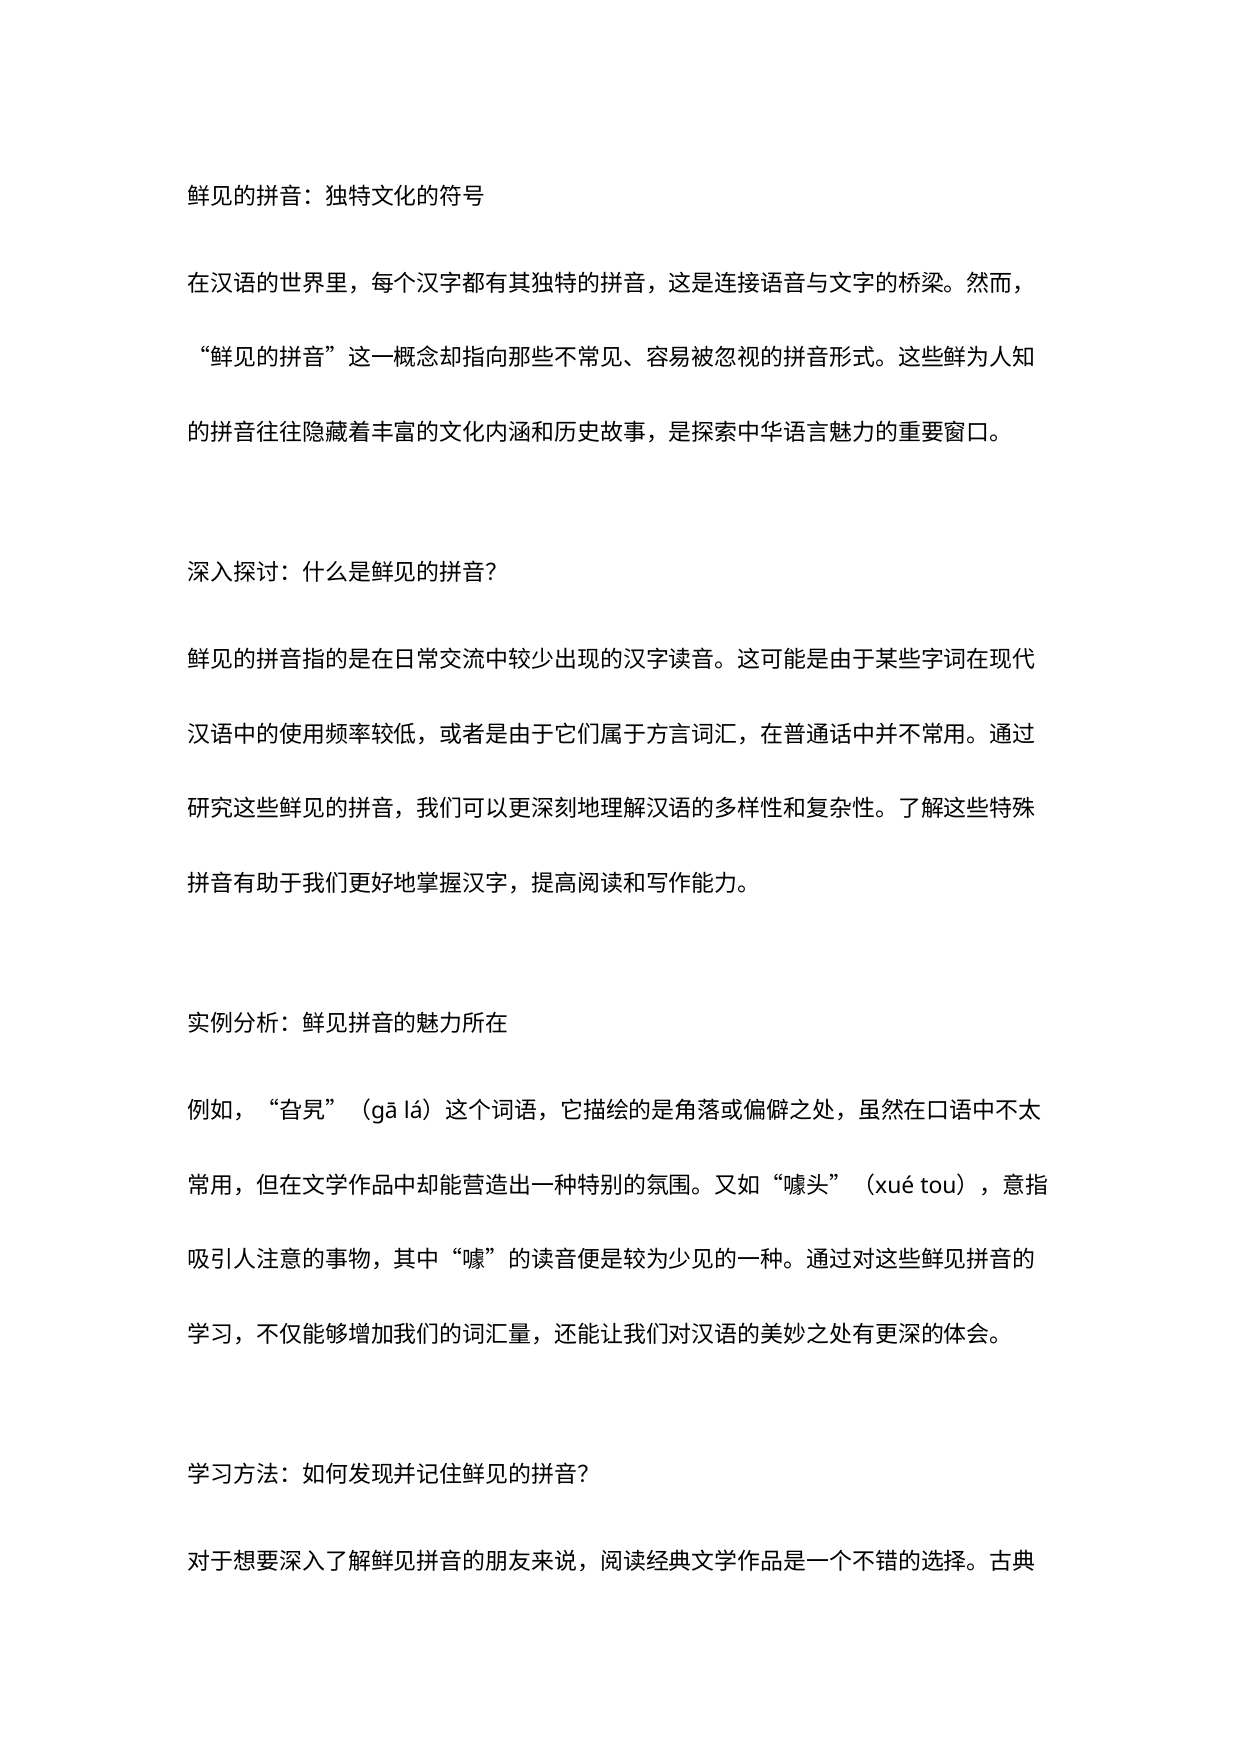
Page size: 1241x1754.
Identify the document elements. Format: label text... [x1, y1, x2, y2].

text 鲜见的拼音指的是在日常交流中较少出现的汉字读音。这可能是由于某些字词在现代汉语中的使用频率较低，或者是由于它们属于方言词汇，在普通话中并不常用。通过研究这些鲜见的拼音，我们可以更深刻地理解汉语的多样性和复杂性。了解这些特殊拼音有助于我们更好地掌握汉字，提高阅读和写作能力。 [187, 625, 1053, 914]
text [187, 1527, 1053, 1592]
text 学习方法：如何发现并记住鲜见的拼音？ [187, 1440, 1053, 1505]
text 在汉语的世界里，每个汉字都有其独特的拼音，这是连接语音与文字的桥梁。然而，“鲜见的拼音”这一概念却指向那些不常见、容易被忽视的拼音形式。这些鲜为人知的拼音往往隐藏着丰富的文化内涵和历史故事，是探索中华语言魅力的重要窗口。 [187, 248, 1053, 463]
text 深入探讨：什么是鲜见的拼音？ [187, 538, 1053, 603]
text 实例分析：鲜见拼音的魅力所在 [187, 989, 1053, 1054]
text 例如，“旮旯”（gā lá）这个词语，它描绘的是角落或偏僻之处，虽然在口语中不太常用，但在文学作品中却能营造出一种特别的氛围。又如“噱头”（xué tou），意指吸引人注意的事物，其中“噱”的读音便是较为少见的一种。通过对这些鲜见拼音的学习，不仅能够增加我们的词汇量，还能让我们对汉语的美妙之处有更深的体会。 [187, 1076, 1053, 1365]
text 鲜见的拼音：独特文化的符号 [187, 162, 1053, 227]
